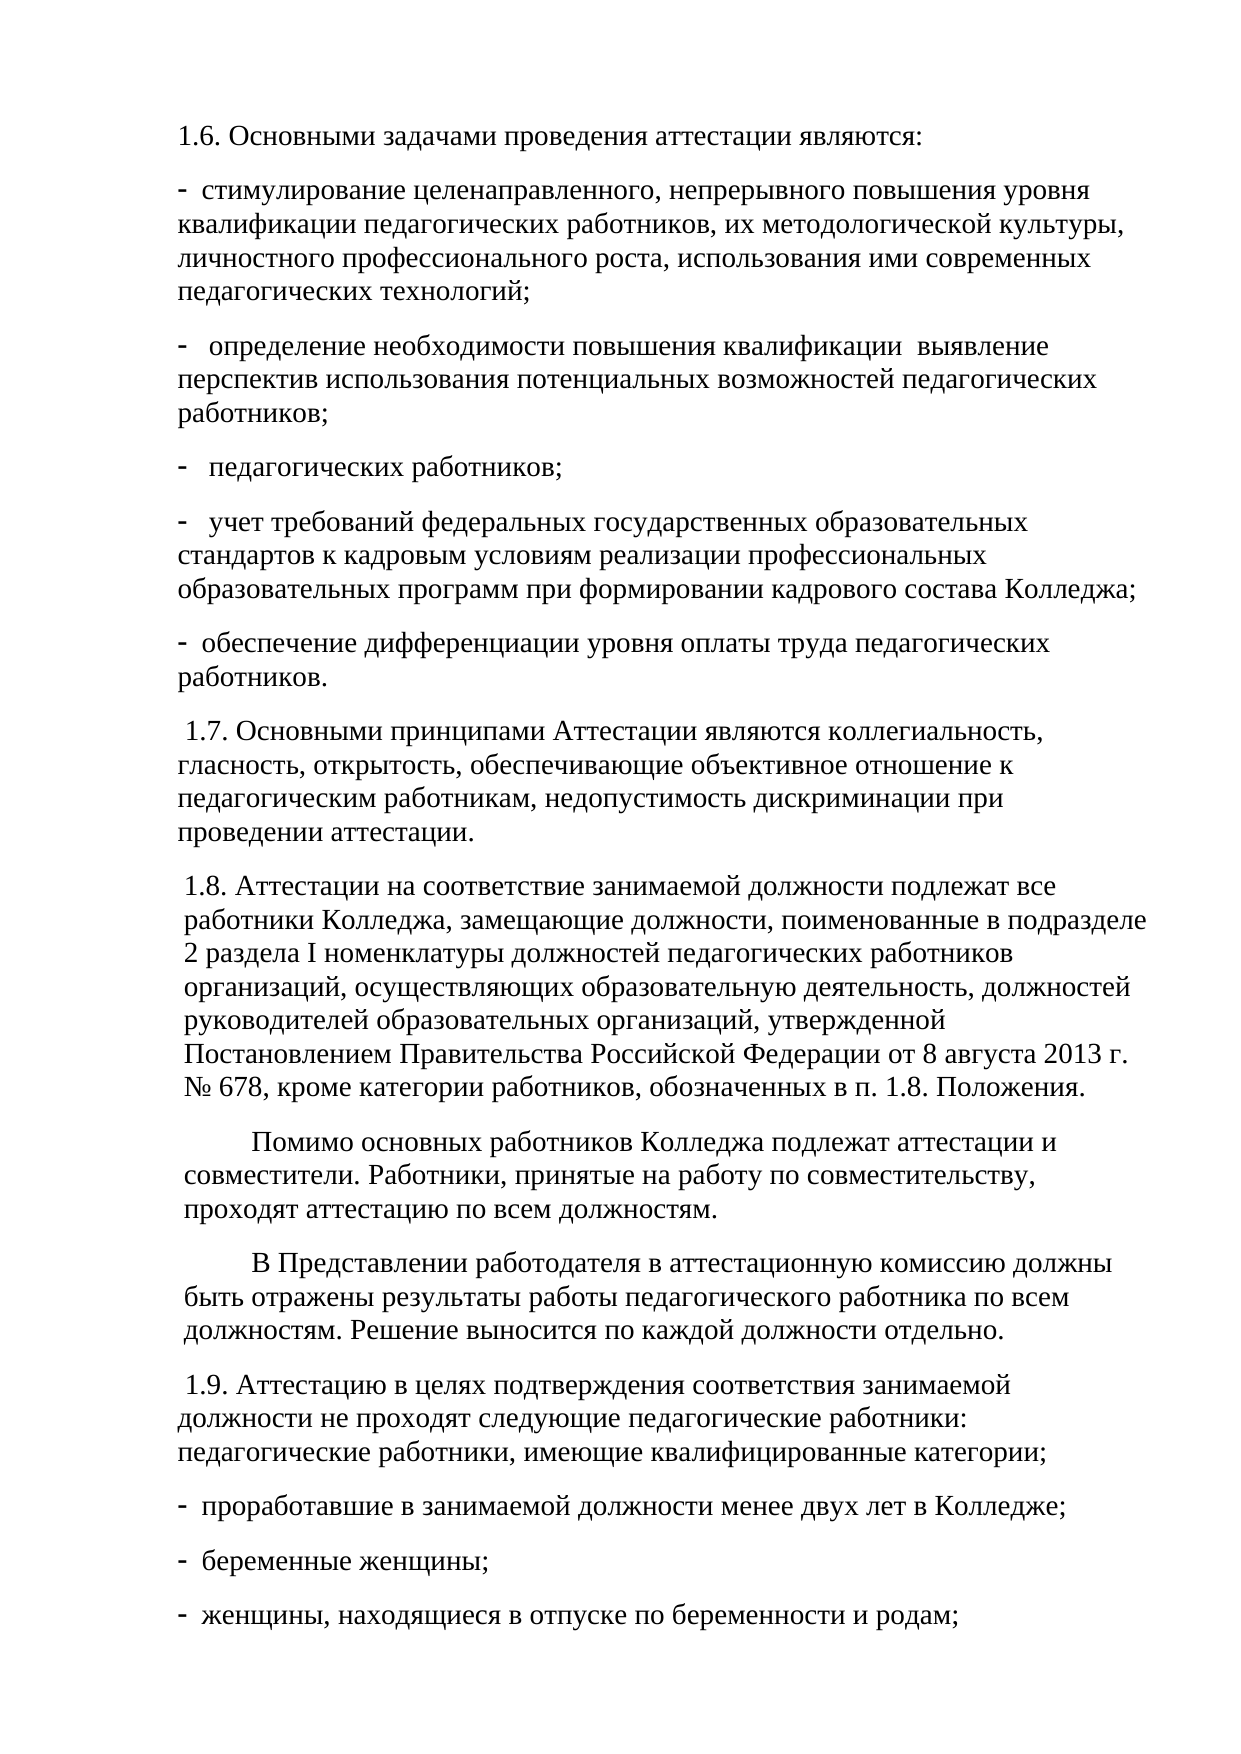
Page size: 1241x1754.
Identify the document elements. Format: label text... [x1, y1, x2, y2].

text 1.7. Основными принципами Аттестации являются коллегиальность, гласность, открытость, обеспечивающие объективное отношение к педагогическим работникам, недопустимость дискриминации при проведении аттестации. [177, 713, 1152, 847]
text определение необходимости повышения квалификации выявление перспектив использования потенциальных возможностей педагогических работников; [177, 328, 1152, 428]
text обеспечение дифференциации уровня оплаты труда педагогических работников. [177, 625, 1152, 692]
text 1.9. Аттестацию в целях подтверждения соответствия занимаемой должности не проходят следующие педагогические работники: педагогические работники, имеющие квалифицированные категории; [177, 1367, 1152, 1467]
text женщины, находящиеся в отпуске по беременности и родам; [177, 1597, 1152, 1631]
text Помимо основных работников Колледжа подлежат аттестации и совместители. Работники, принятые на работу по совместительству, проходят аттестацию по всем должностям. [183, 1124, 1152, 1224]
text проработавшие в занимаемой должности менее двух лет в Колледже; [177, 1488, 1152, 1522]
text учет требований федеральных государственных образовательных стандартов к кадровым условиям реализации профессиональных образовательных программ при формировании кадрового состава Колледжа; [177, 504, 1152, 604]
text В Представлении работодателя в аттестационную комиссию должны быть отражены результаты работы педагогического работника по всем должностям. Решение выносится по каждой должности отдельно. [183, 1245, 1152, 1346]
text беременные женщины; [177, 1543, 1152, 1576]
text стимулирование целенаправленного, непрерывного повышения уровня квалификации педагогических работников, их методологической культуры, личностного профессионального роста, использования ими современных педагогических технологий; [177, 172, 1152, 307]
text педагогических работников; [177, 449, 1152, 483]
text 1.8. Аттестации на соответствие занимаемой должности подлежат все работники Колледжа, замещающие должности, поименованные в подразделе 2 раздела I номенклатуры должностей педагогических работников организаций, осуществляющих образовательную деятельность, должностей руководителей образовательных организаций, утвержденной Постановлением Правительства Российской Федерации от 8 августа 2013 г. № 678, кроме категории работников, обозначенных в п. 1.8. Положения. [183, 868, 1152, 1103]
text 1.6. Основными задачами проведения аттестации являются: [177, 118, 1152, 152]
